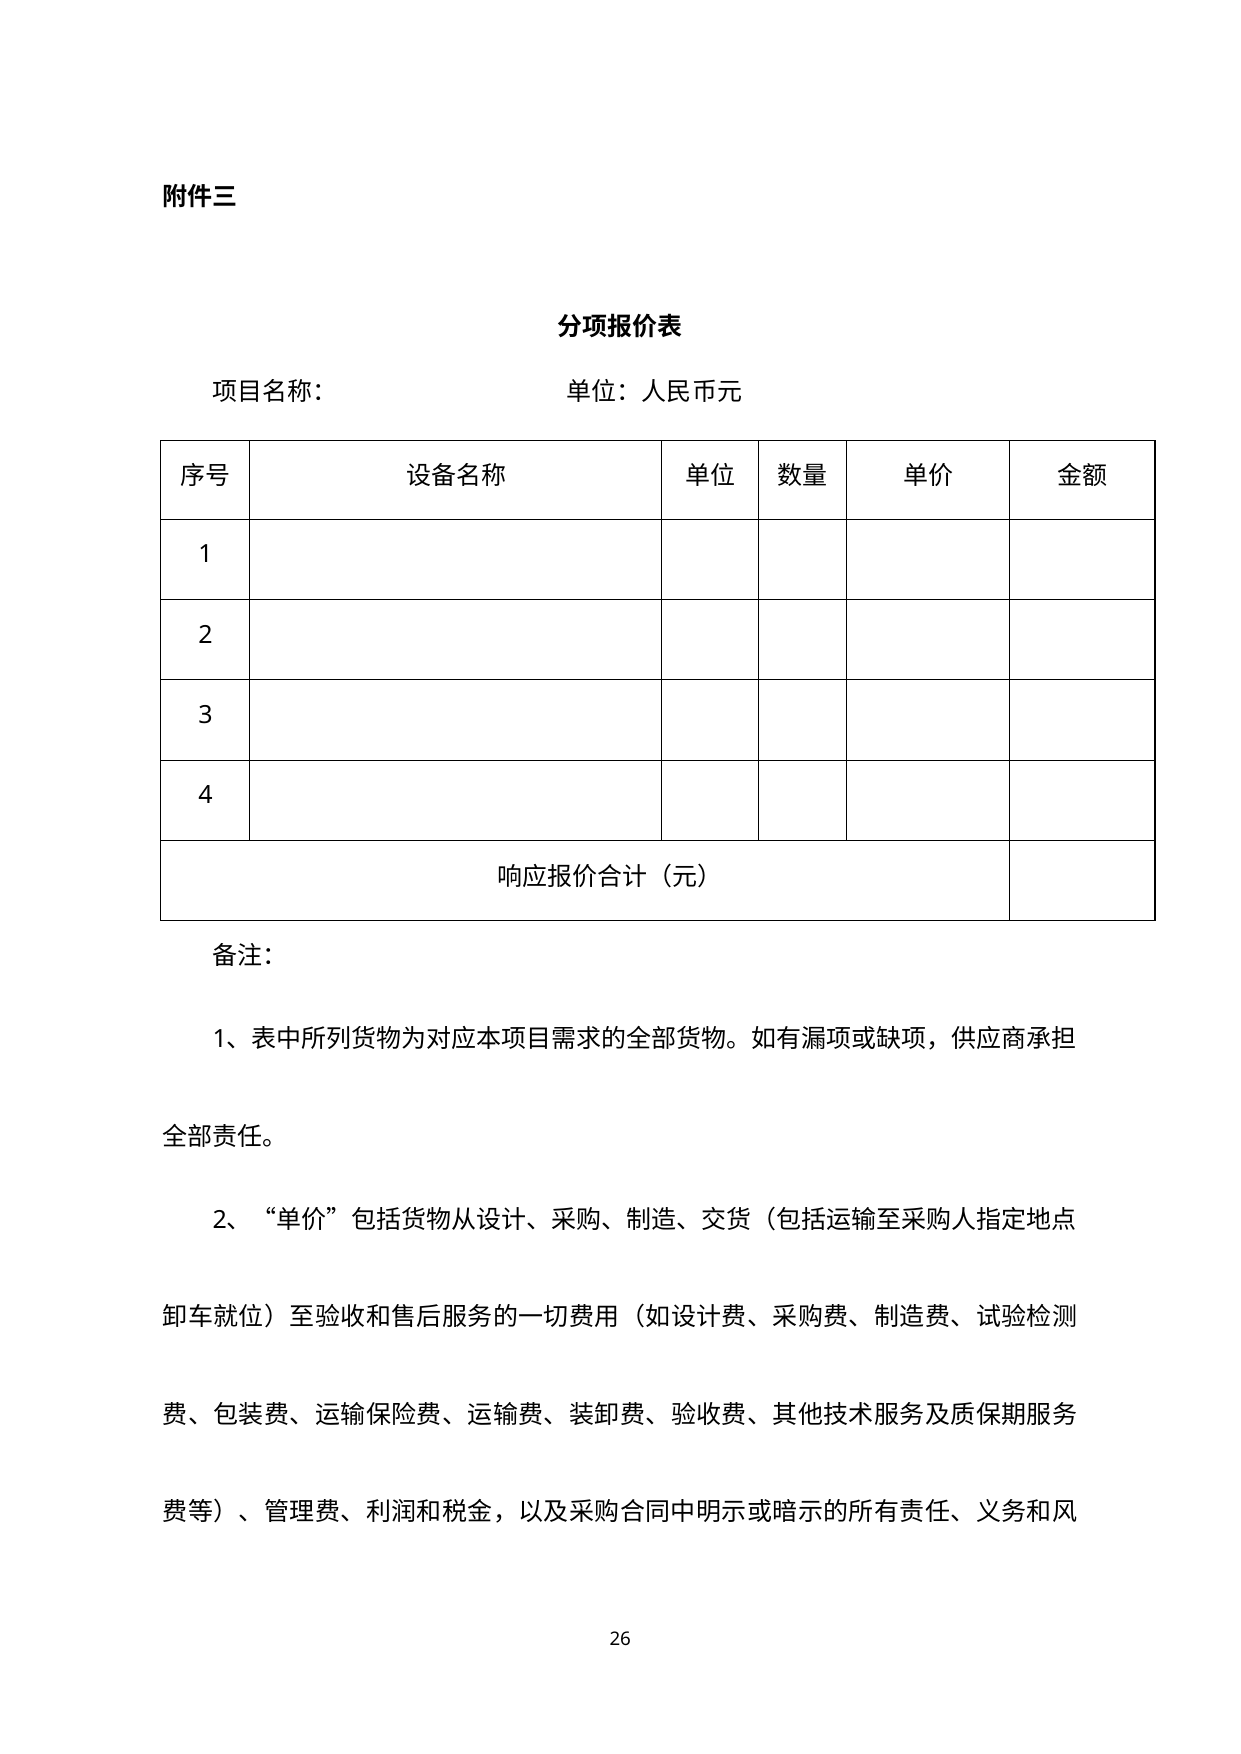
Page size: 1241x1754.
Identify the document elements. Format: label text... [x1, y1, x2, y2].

text 项目名称： 单位：人民币元 [162, 357, 1078, 422]
table_cell [662, 761, 758, 840]
text 附件三 [162, 162, 1078, 227]
table_header 设备名称 [250, 441, 661, 519]
table_header 单价 [847, 441, 1009, 519]
table_header 单位 [662, 441, 758, 519]
table_cell [250, 680, 661, 759]
table_cell [1010, 761, 1154, 840]
table_cell 3 [161, 680, 249, 759]
table_cell [847, 520, 1009, 599]
text 分项报价表 [162, 292, 1078, 357]
table_cell [250, 600, 661, 679]
table_cell [1010, 841, 1154, 920]
table_cell [662, 680, 758, 759]
table_cell [847, 600, 1009, 679]
table_header 数量 [759, 441, 846, 519]
table_header 序号 [161, 441, 249, 519]
text 1、表中所列货物为对应本项目需求的全部货物。如有漏项或缺项，供应商承担全部责任。 [162, 1004, 1078, 1167]
table_cell 响应报价合计（元） [161, 841, 1009, 920]
table_cell 1 [161, 520, 249, 599]
table_cell [759, 600, 846, 679]
table_cell 2 [161, 600, 249, 679]
table_cell [250, 520, 661, 599]
table_cell [1010, 520, 1154, 599]
table_cell [759, 680, 846, 759]
table_cell 4 [161, 761, 249, 840]
table_cell [250, 761, 661, 840]
table_header 金额 [1010, 441, 1154, 519]
table_cell [847, 761, 1009, 840]
table_cell [759, 520, 846, 599]
table_cell [1010, 600, 1154, 679]
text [162, 1185, 1078, 1542]
text 备注： [162, 921, 1078, 986]
table_cell [662, 520, 758, 599]
table_cell [847, 680, 1009, 759]
table_cell [759, 761, 846, 840]
table_cell [1010, 680, 1154, 759]
table_cell [662, 600, 758, 679]
